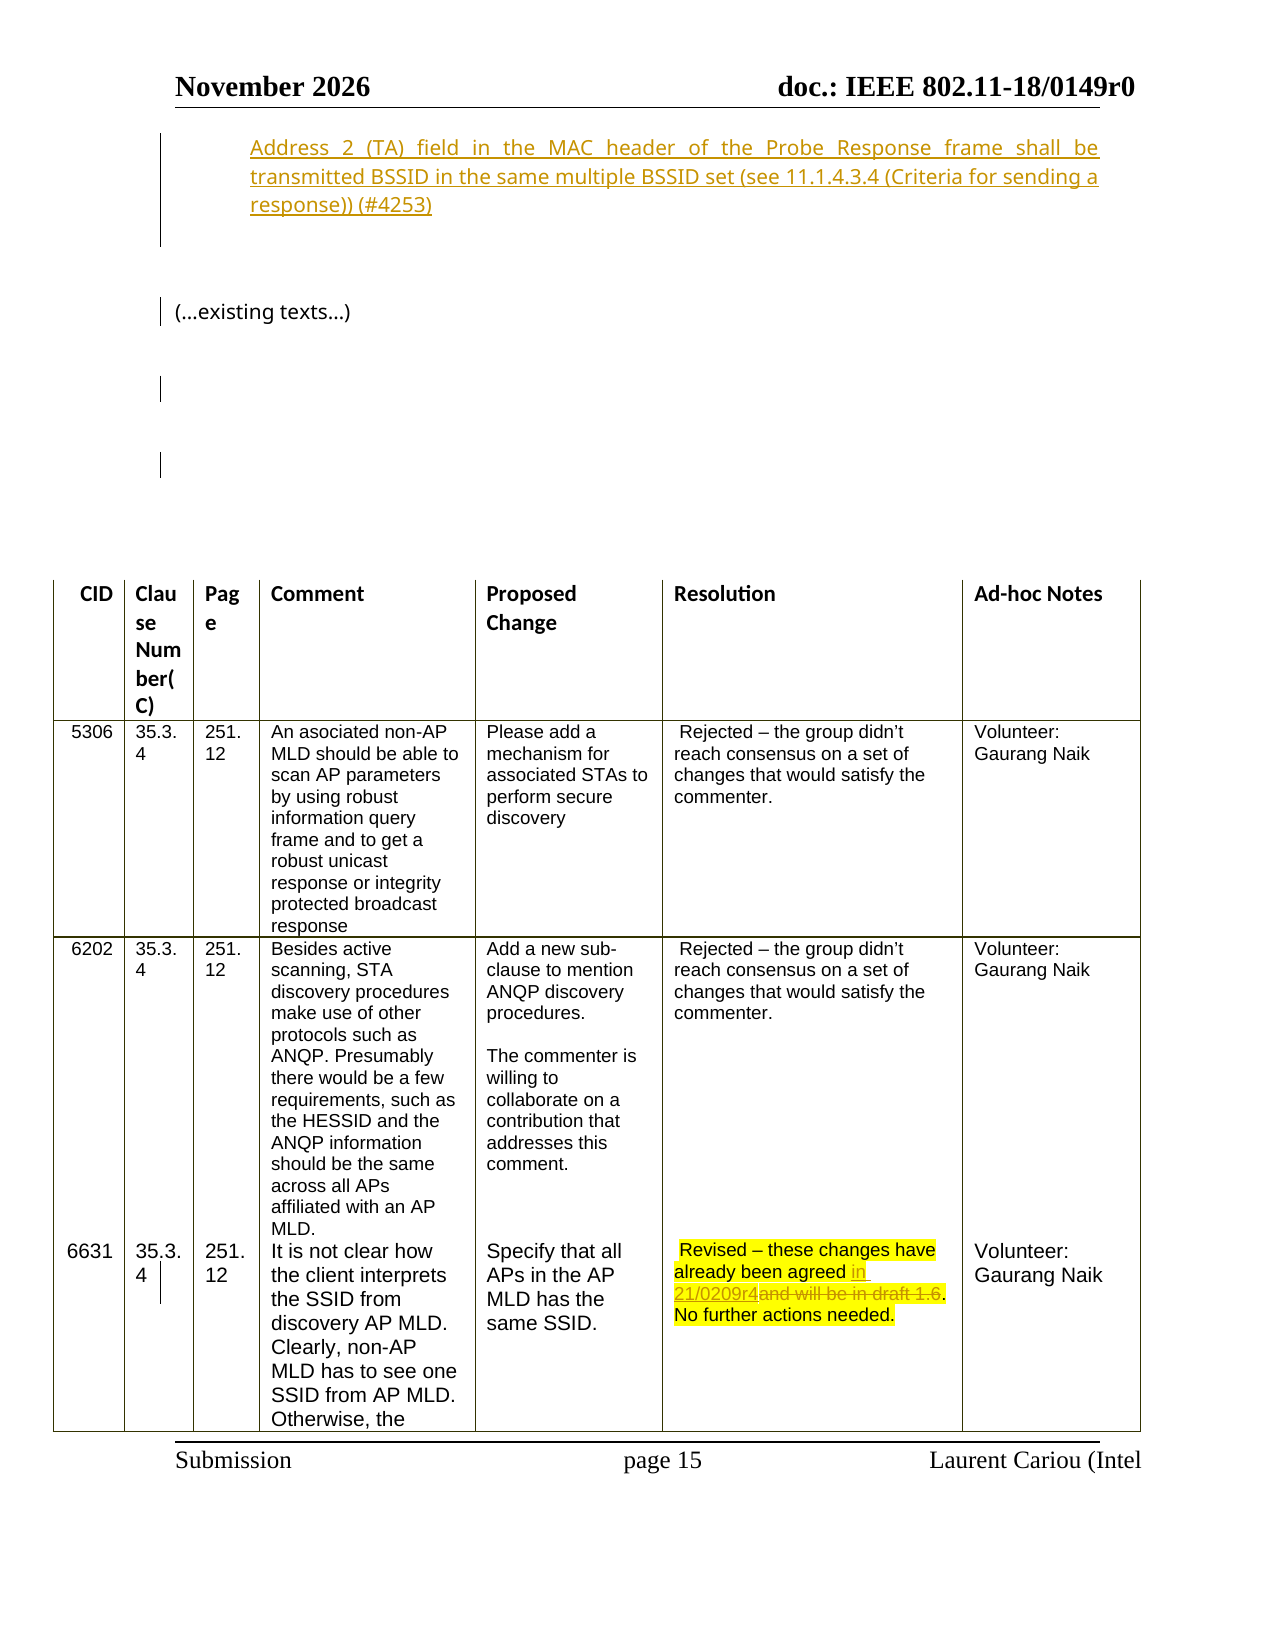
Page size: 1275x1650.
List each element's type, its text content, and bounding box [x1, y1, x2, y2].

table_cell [260, 1239, 475, 1431]
table_header Page [194, 580, 259, 720]
table_header Comment [260, 580, 475, 720]
table_cell Please add a mechanism for associated STAs to perform secure discovery [476, 721, 662, 936]
table_cell 251.12 [194, 1239, 259, 1431]
table_cell 35.3.4 [125, 721, 193, 936]
table_cell Add a new sub-clause to mention ANQP discovery procedures. The commenter is willing to collaborate on a contribution that addresses this comment. [476, 938, 662, 1239]
table_header Proposed Change [476, 580, 662, 720]
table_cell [476, 1239, 662, 1431]
table_cell Rejected – the group didn’t reach consensus on a set of changes that would satisfy the commenter. [663, 721, 962, 936]
table_cell 251.12 [194, 721, 259, 936]
table_cell Rejected – the group didn’t reach consensus on a set of changes that would satisfy the commenter. [663, 938, 962, 1239]
table_header Ad-hoc Notes [963, 580, 1140, 720]
table_cell Volunteer: Gaurang Naik [963, 938, 1140, 1239]
table_header CID [54, 580, 124, 720]
table_cell 251.12 [194, 938, 259, 1239]
table_cell Besides active scanning, STA discovery procedures make use of other protocols such as ANQP. Presumably there would be a few requirements, such as the HESSID and the ANQP information should be the same across all APs affiliated with an AP MLD. [260, 938, 475, 1239]
table_cell 6631 [54, 1239, 124, 1431]
table_cell 35.3.4 [125, 938, 193, 1239]
table_cell Volunteer: Gaurang Naik [963, 721, 1140, 936]
table_header Resolution [663, 580, 962, 720]
text (…existing texts…) [175, 297, 1100, 326]
table_cell 35.3.4 [125, 1239, 193, 1431]
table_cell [963, 1239, 1140, 1431]
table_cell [663, 1239, 962, 1431]
table_cell An asociated non-AP MLD should be able to scan AP parameters by using robust information query frame and to get a robust unicast response or integrity protected broadcast response [260, 721, 475, 936]
table_cell 5306 [54, 721, 124, 936]
table_cell 6202 [54, 938, 124, 1239]
table_header Clause Number(C) [125, 580, 193, 720]
